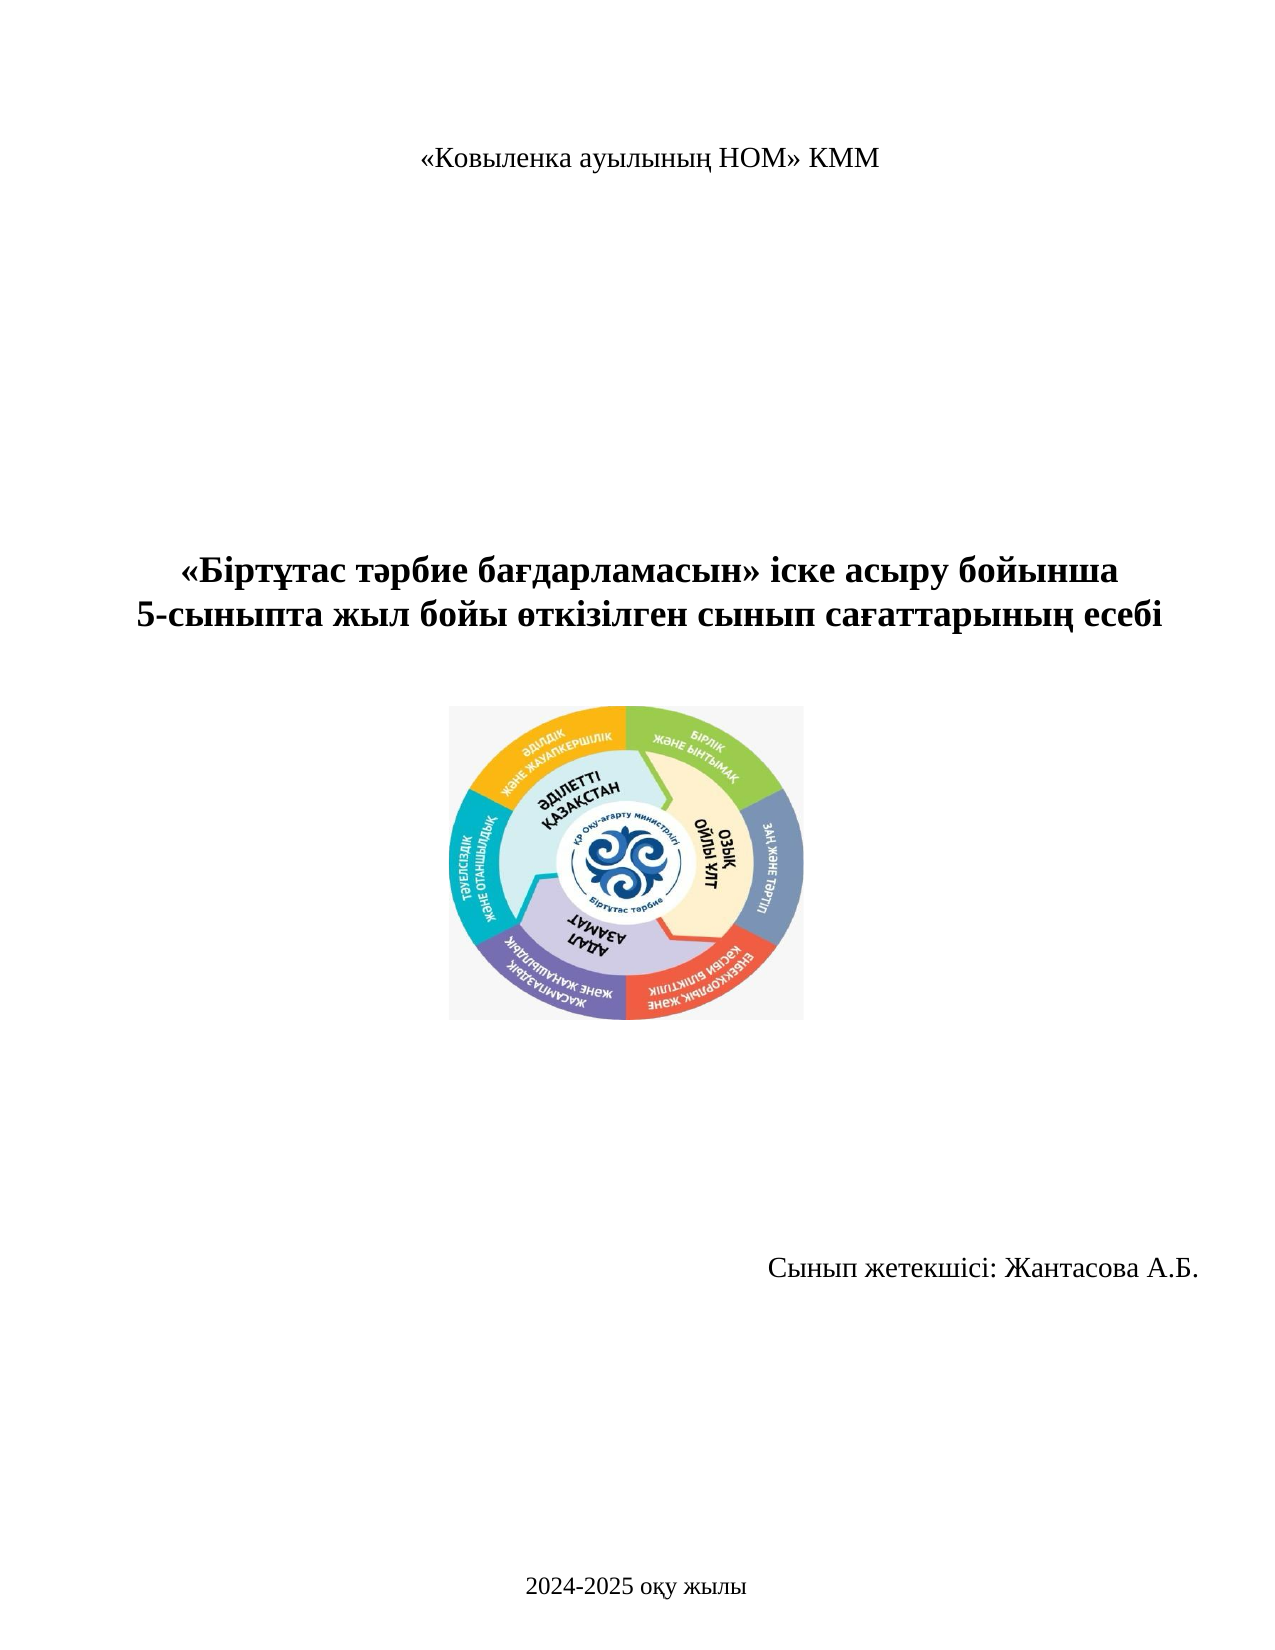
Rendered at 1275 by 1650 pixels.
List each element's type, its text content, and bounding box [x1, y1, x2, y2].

text Сынып жетекшісі: Жантасова А.Б. [74, 1250, 1226, 1283]
text 5-сыныпта жыл бойы өткізілген сынып сағаттарының есебі [59, 591, 1226, 634]
text «Біртұтас тәрбие бағдарламасын» іске асыру бойынша [59, 548, 1226, 591]
text 2024-2025 оқу жылы [74, 1571, 1226, 1600]
text «Ковыленка ауылының НОМ» КММ [59, 141, 1226, 174]
picture [448, 706, 804, 1020]
